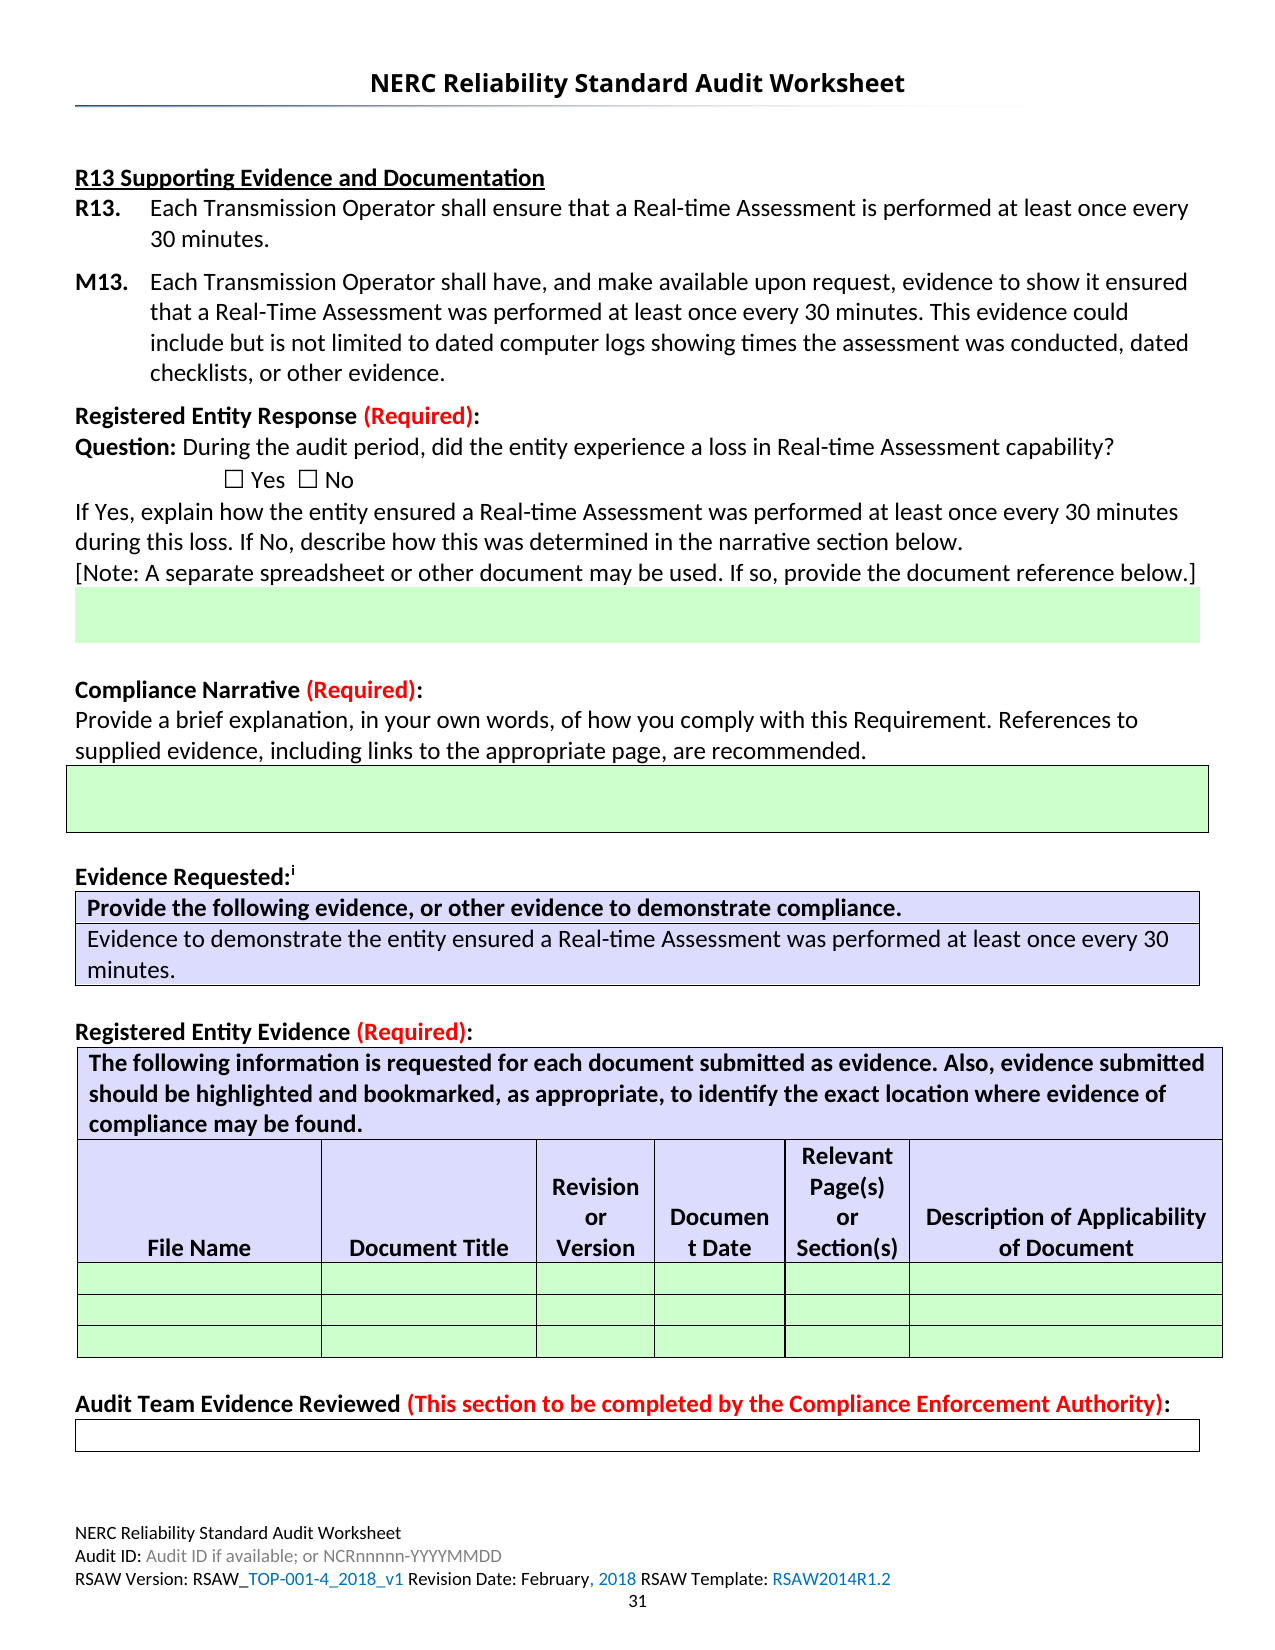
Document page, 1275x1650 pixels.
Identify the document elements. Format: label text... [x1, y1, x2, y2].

table_cell Description of Applicability of Document [910, 1140, 1222, 1262]
text [Note: A separate spreadsheet or other document may be used. If so, provide the document reference below.] [75, 557, 1200, 587]
table_cell [786, 1295, 909, 1325]
table_cell Document Date [655, 1140, 784, 1262]
text If Yes, explain how the entity ensured a Real-time Assessment was performed at least once every 30 minutes during this loss. If No, describe how this was determined in the narrative section below. [75, 496, 1200, 557]
table_cell [322, 1295, 536, 1325]
table_cell [655, 1263, 784, 1294]
table_cell Document Title [322, 1140, 536, 1262]
table_cell File Name [78, 1140, 321, 1262]
table_cell [786, 1326, 909, 1357]
text Registered Entity Response (Required): [75, 401, 1200, 431]
text Yes No [75, 462, 1200, 496]
table_cell [786, 1263, 909, 1294]
table_cell [78, 1263, 321, 1294]
table_cell [322, 1326, 536, 1357]
table_cell [910, 1295, 1222, 1325]
text Question: During the audit period, did the entity experience a loss in Real-time Assessment capability? [75, 431, 1200, 462]
table_cell Relevant Page(s) or Section(s) [786, 1140, 909, 1262]
table_cell Evidence to demonstrate the entity ensured a Real-time Assessment was performed at least once every 30 minutes. [76, 924, 1199, 984]
table_cell [910, 1263, 1222, 1294]
table_cell [910, 1326, 1222, 1357]
text Compliance Narrative (Required): [75, 674, 1200, 704]
text Audit Team Evidence Reviewed (This section to be completed by the Compliance Enforcement Authority): [75, 1388, 1200, 1419]
table_header [76, 1420, 1199, 1451]
picture [75, 105, 1052, 114]
table_cell [537, 1263, 654, 1294]
text Evidence Requested:i [75, 863, 1200, 891]
text Each Transmission Operator shall have, and make available upon request, evidence to show it ensured that a Real-Time Assessment was performed at least once every 30 minutes. This evidence could include but is not limited to dated computer logs showing times the assessment was conducted, dated checklists, or other evidence. [75, 266, 1200, 388]
table_cell [655, 1326, 784, 1357]
table_cell [537, 1326, 654, 1357]
table_header Provide the following evidence, or other evidence to demonstrate compliance. [76, 892, 1199, 922]
table_cell [655, 1295, 784, 1325]
table_cell Revision or Version [537, 1140, 654, 1262]
table_cell [322, 1263, 536, 1294]
text Provide a brief explanation, in your own words, of how you comply with this Requirement. References to supplied evidence, including links to the appropriate page, are recommended. [75, 704, 1200, 765]
text Supporting Evidence and Documentation [75, 162, 1200, 192]
table_header The following information is requested for each document submitted as evidence. Also, evidence submitted should be highlighted and bookmarked, as appropriate, to identify the exact location where evidence of compliance may be found. [78, 1048, 1222, 1139]
table_cell [78, 1295, 321, 1325]
table_cell [537, 1295, 654, 1325]
table_cell [78, 1326, 321, 1357]
text Registered Entity Evidence (Required): [75, 1016, 1200, 1047]
text Each Transmission Operator shall ensure that a Real-time Assessment is performed at least once every 30 minutes. [75, 192, 1200, 253]
